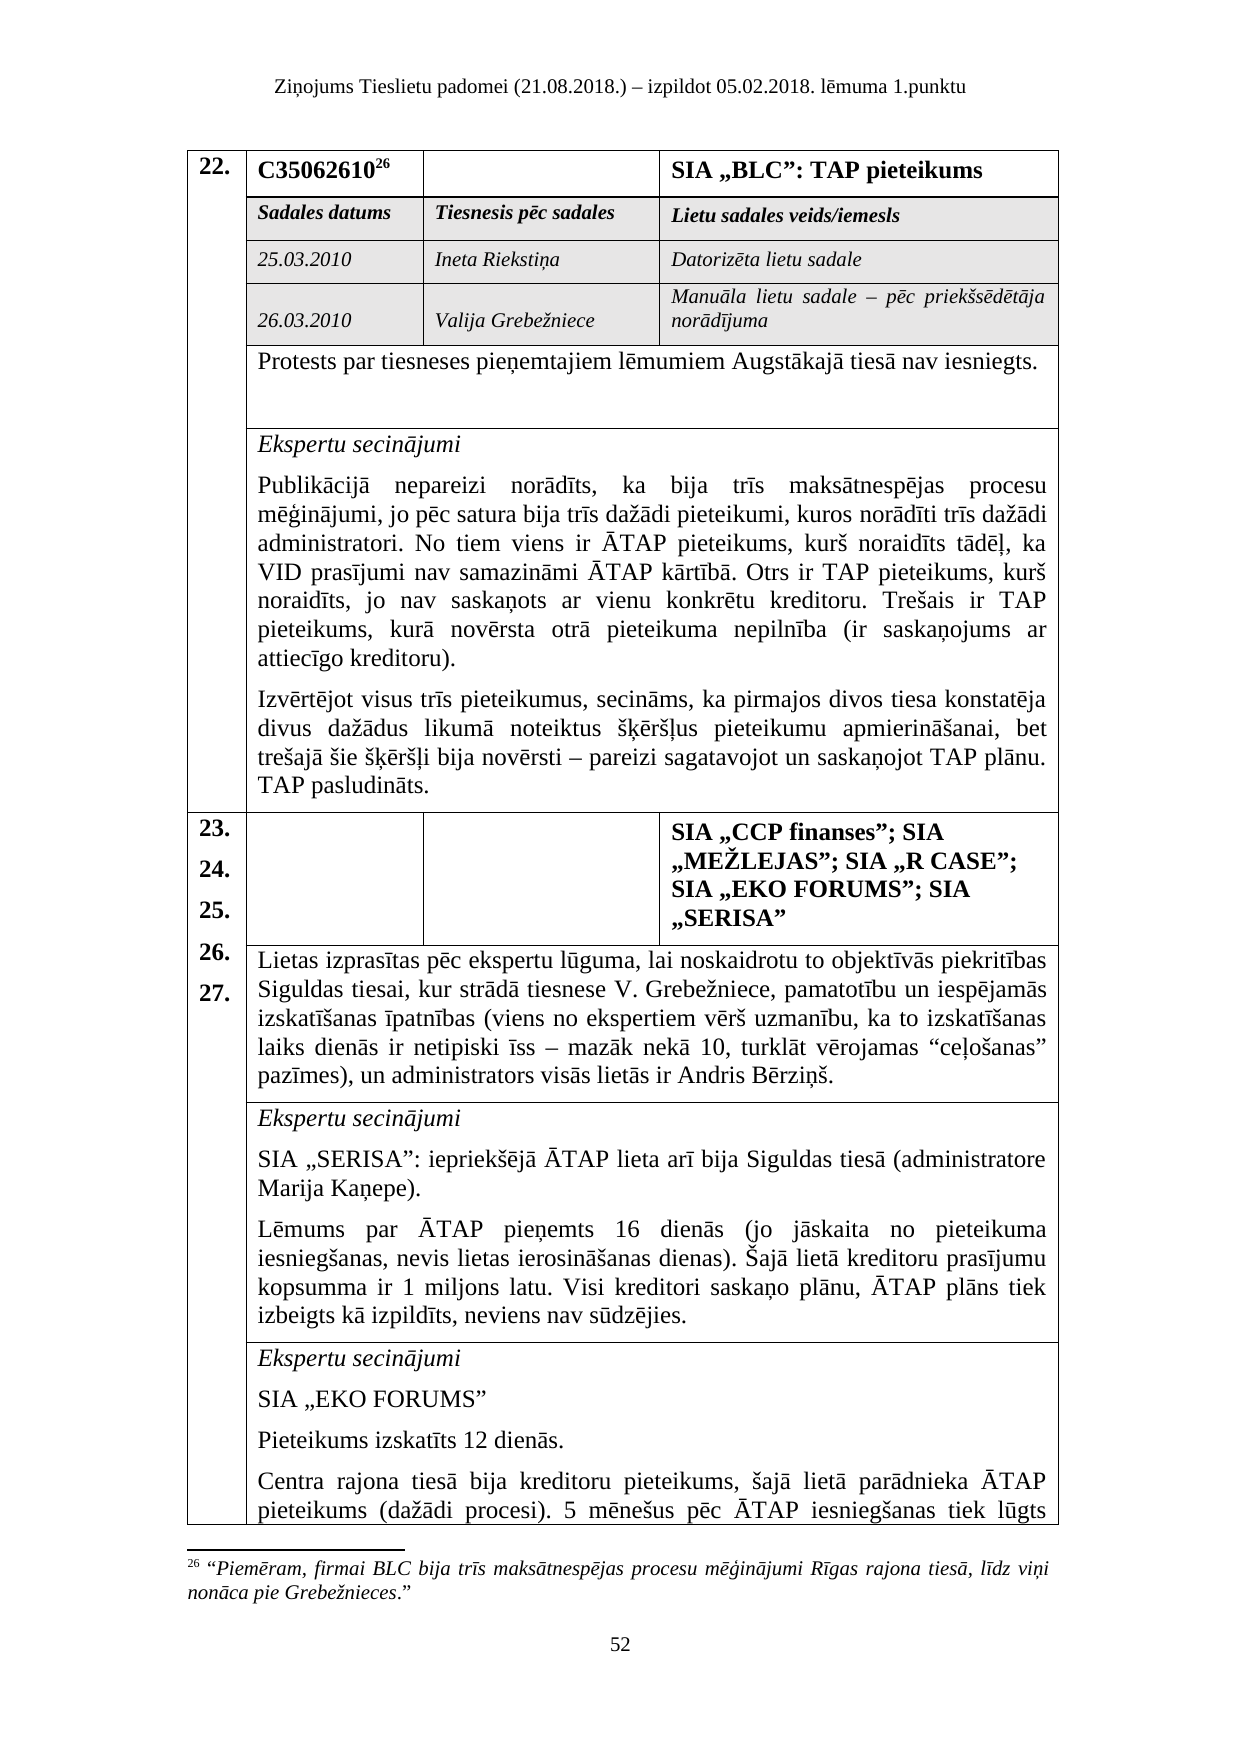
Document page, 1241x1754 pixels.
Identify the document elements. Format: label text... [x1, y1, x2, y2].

table_cell 26.03.2010 [247, 284, 423, 345]
table_cell SIA „CCP finanses”; SIA „MEŽLEJAS”; SIA „R CASE”; SIA „EKO FORUMS”; SIA „SERISA” [660, 813, 1058, 944]
table_cell Lietu sadales veids/iemesls [660, 198, 1058, 240]
table_cell [424, 151, 659, 196]
table_cell Protests par tiesneses pieņemtajiem lēmumiem Augstākajā tiesā nav iesniegts. [247, 346, 1058, 428]
table_cell Ekspertu secinājumi Publikācijā nepareizi norādīts, ka bija trīs maksātnespējas procesu mēģinājumi, jo pēc satura bija trīs dažādi pieteikumi, kuros norādīti trīs dažādi administratori. No tiem viens ir ĀTAP pieteikums, kurš noraidīts tādēļ, ka VID prasījumi nav samazināmi ĀTAP kārtībā. Otrs ir TAP pieteikums, kurš noraidīts, jo nav saskaņots ar vienu konkrētu kreditoru. Trešais ir TAP pieteikums, kurā novērsta otrā pieteikuma nepilnība (ir saskaņojums ar attiecīgo kreditoru). Izvērtējot visus trīs pieteikumus, secināms, ka pirmajos divos tiesa konstatēja divus dažādus likumā noteiktus šķēršļus pieteikumu apmierināšanai, bet trešajā šie šķēršļi bija novērsti – pareizi sagatavojot un saskaņojot TAP plānu. TAP pasludināts. [247, 429, 1058, 812]
table_cell Sadales datums [247, 198, 423, 240]
table_cell Ekspertu secinājumi SIA „SERISA”: iepriekšējā ĀTAP lieta arī bija Siguldas tiesā (administratore Marija Kaņepe). Lēmums par ĀTAP pieņemts 16 dienās (jo jāskaita no pieteikuma iesniegšanas, nevis lietas ierosināšanas dienas). Šajā lietā kreditoru prasījumu kopsumma ir 1 miljons latu. Visi kreditori saskaņo plānu, ĀTAP plāns tiek izbeigts kā izpildīts, neviens nav sūdzējies. [247, 1103, 1058, 1342]
table_cell [424, 813, 659, 944]
table_cell Tiesnesis pēc sadales [424, 198, 659, 240]
table_cell 22. [188, 151, 246, 812]
table_cell Manuāla lietu sadale – pēc priekšsēdētāja norādījuma [660, 284, 1058, 345]
table_cell Lietas izprasītas pēc ekspertu lūguma, lai noskaidrotu to objektīvās piekritības Siguldas tiesai, kur strādā tiesnese V. Grebežniece, pamatotību un iespējamās izskatīšanas īpatnības (viens no ekspertiem vērš uzmanību, ka to izskatīšanas laiks dienās ir netipiski īss – mazāk nekā 10, turklāt vērojamas “ceļošanas” pazīmes), un administrators visās lietās ir Andris Bērziņš. [247, 946, 1058, 1102]
table_cell [247, 813, 423, 944]
table_cell Datorizēta lietu sadale [660, 241, 1058, 283]
table_cell 23. 24. 25. 26. 27. [188, 813, 246, 1524]
table_cell Ineta Riekstiņa [424, 241, 659, 283]
table_cell SIA „BLC”: TAP pieteikums [660, 151, 1058, 196]
table_cell Valija Grebežniece [424, 284, 659, 345]
table_cell C35062610 [247, 151, 423, 196]
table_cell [247, 1343, 1058, 1524]
table_cell 25.03.2010 [247, 241, 423, 283]
